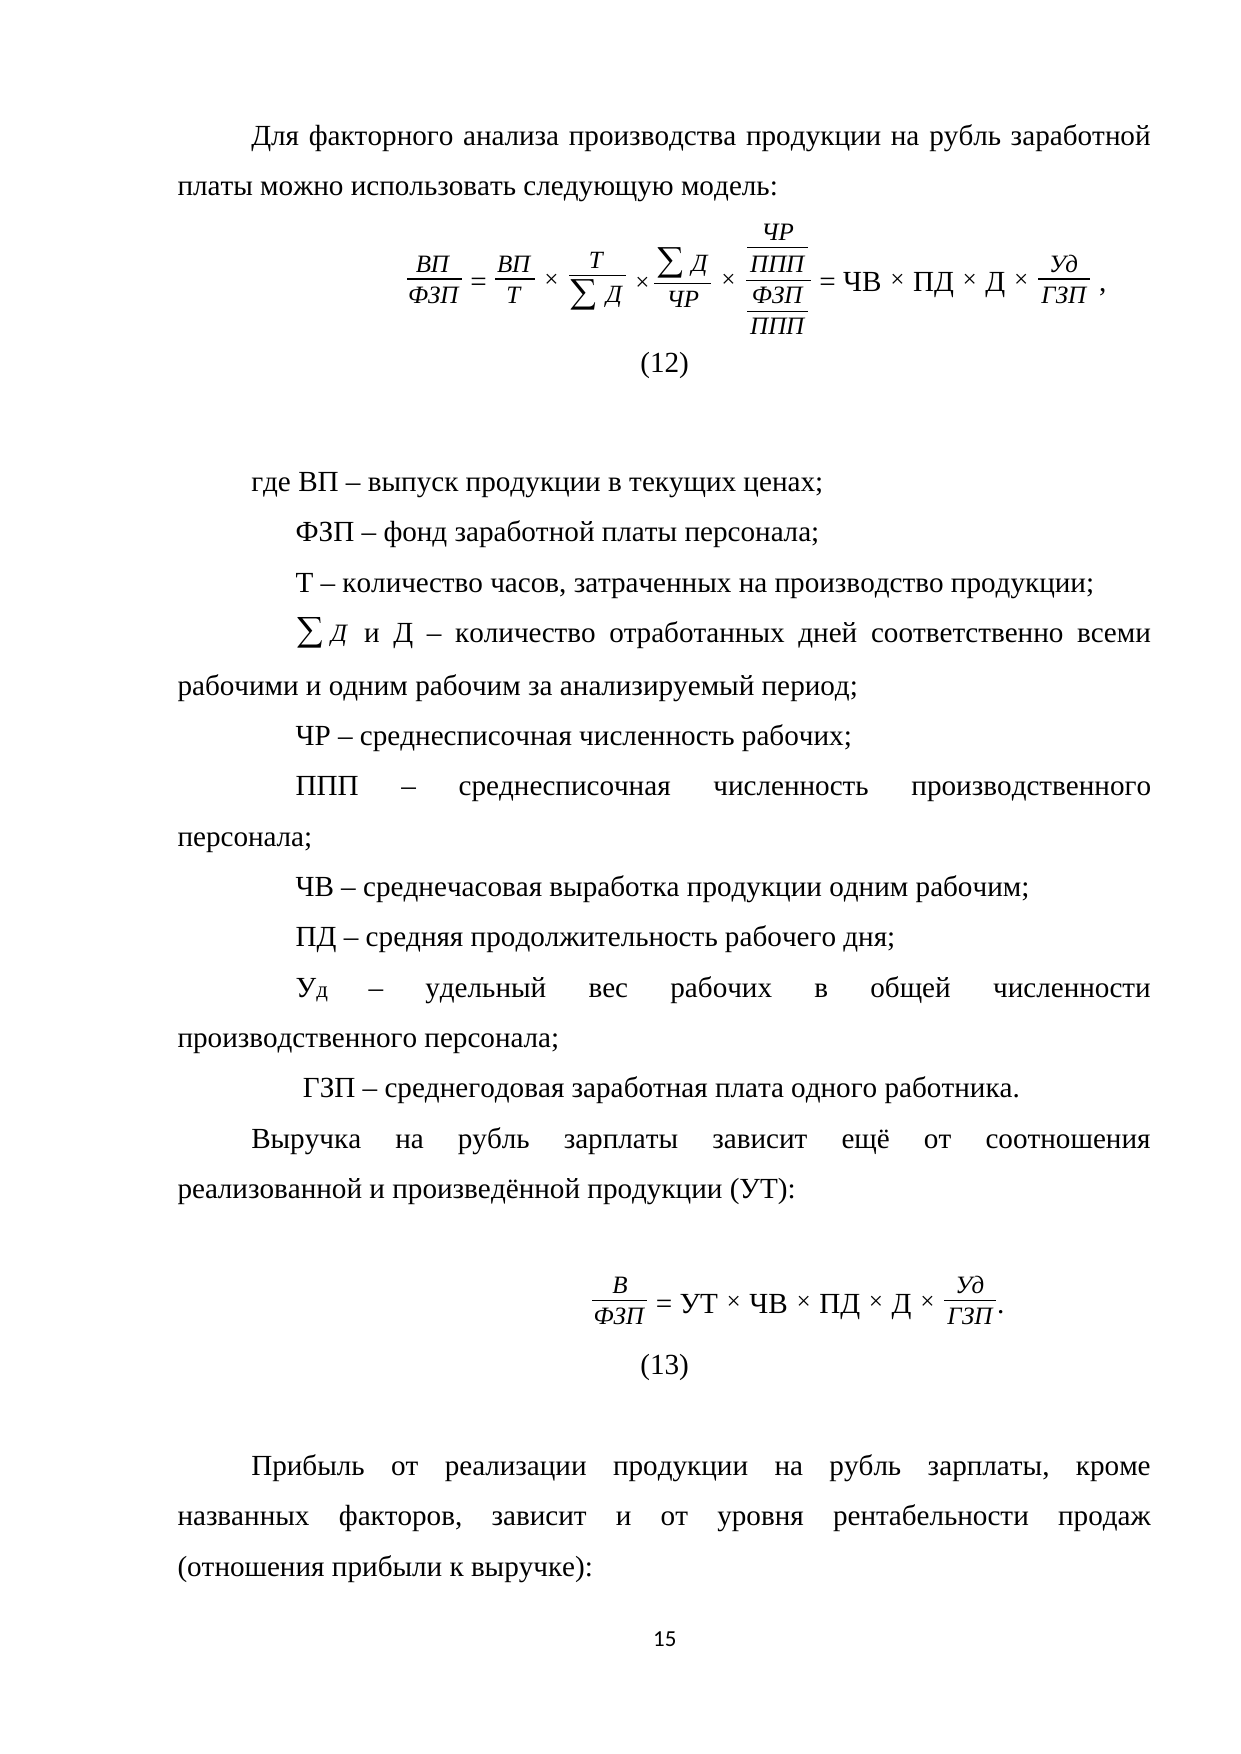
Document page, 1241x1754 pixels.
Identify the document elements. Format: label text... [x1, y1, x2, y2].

text где ВП – выпуск продукции в текущих ценах; [177, 464, 1152, 498]
text ЧВ – среднечасовая выработка продукции одним рабочим; [177, 869, 1152, 903]
text Прибыль от реализации продукции на рубль зарплаты, кроме названных факторов, зависит и от уровня рентабельности продаж (отношения прибыли к выручке): [177, 1448, 1152, 1582]
text = УТ ЧВ ПД Д . (13) [177, 1272, 1152, 1381]
text Для факторного анализа производства продукции на рубль заработной платы можно использовать следующую модель: [177, 118, 1152, 202]
text ФЗП – фонд заработной платы персонала; [177, 514, 1152, 548]
text Выручка на рубль зарплаты зависит ещё от соотношения реализованной и произведённой продукции (УТ): [177, 1121, 1152, 1204]
text Уд – удельный вес рабочих в общей численности производственного персонала; [177, 970, 1152, 1054]
text ГЗП – среднегодовая заработная плата одного работника. [177, 1070, 1152, 1104]
text и Д – количество отработанных дней соответственно всеми рабочими и одним рабочим за анализируемый период; [177, 615, 1152, 701]
text ППП – среднесписочная численность производственного персонала; [177, 768, 1152, 852]
text = = ЧВ ПД Д , (12) [177, 219, 1152, 379]
text ПД – средняя продолжительность рабочего дня; [177, 919, 1152, 953]
text ЧР – среднесписочная численность рабочих; [177, 718, 1152, 752]
text Т – количество часов, затраченных на производство продукции; [177, 565, 1152, 598]
